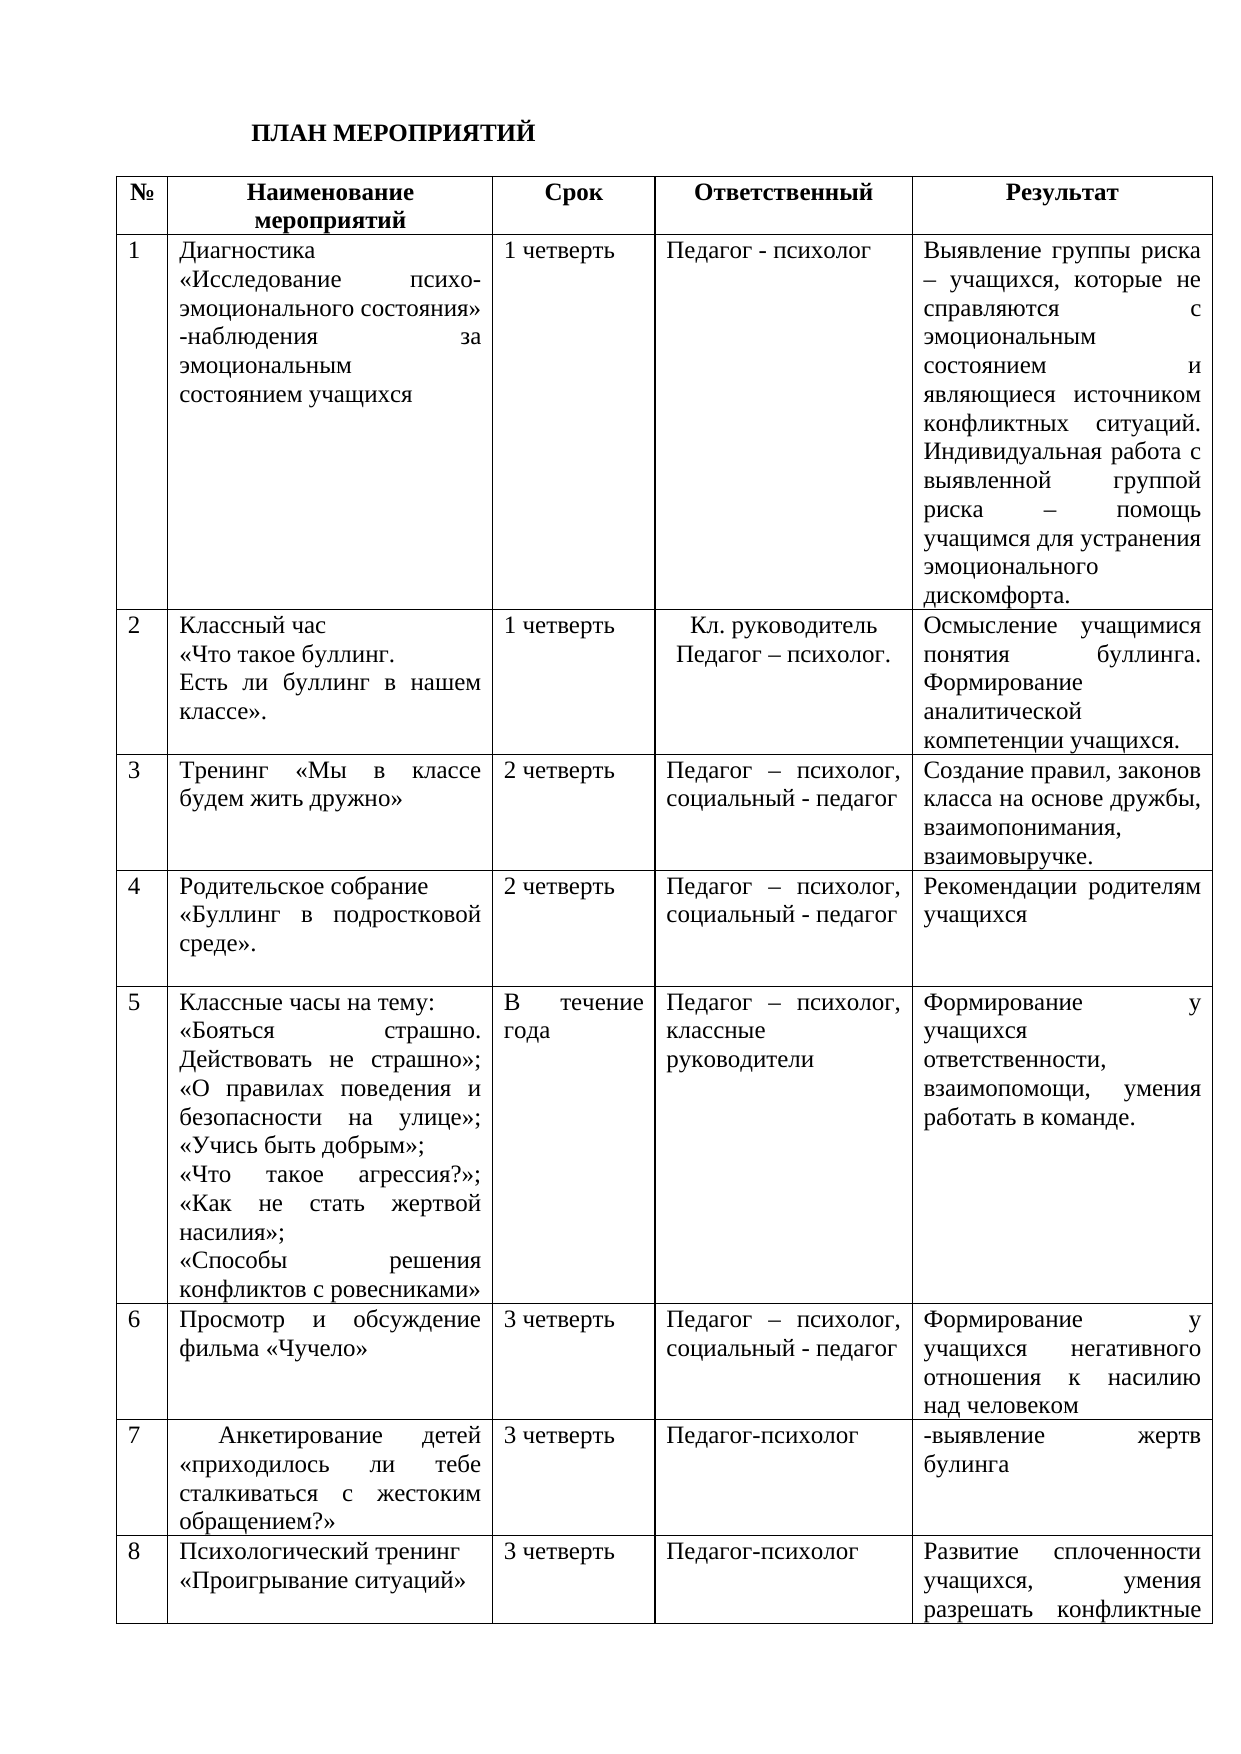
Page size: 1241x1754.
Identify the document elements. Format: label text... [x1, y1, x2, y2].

table_cell 7 [117, 1420, 167, 1535]
table_header Ответственный [656, 177, 912, 234]
table_cell Психологический тренинг «Проигрывание ситуаций» [168, 1536, 492, 1622]
table_cell Педагог-психолог [656, 1536, 912, 1622]
table_cell Родительское собрание «Буллинг в подростковой среде». [168, 871, 492, 986]
table_cell Формирование у учащихся негативного отношения к насилию над человеком [913, 1304, 1212, 1419]
table_cell 3 четверть [493, 1420, 654, 1535]
table_cell Педагог – психолог, социальный - педагог [656, 871, 912, 986]
table_cell 5 [117, 987, 167, 1303]
table_cell Рекомендации родителям учащихся [913, 871, 1212, 986]
table_cell 3 четверть [493, 1304, 654, 1419]
table_cell Создание правил, законов класса на основе дружбы, взаимопонимания, взаимовыручке. [913, 755, 1212, 870]
table_cell Классный час «Что такое буллинг. Есть ли буллинг в нашем классе». [168, 610, 492, 754]
table_cell Педагог – психолог, социальный - педагог [656, 755, 912, 870]
table_cell -выявление жертв булинга [913, 1420, 1212, 1535]
table_cell Анкетирование детей «приходилось ли тебе сталкиваться с жестоким обращением?» [168, 1420, 492, 1535]
table_cell Выявление группы риска – учащихся, которые не справляются с эмоциональным состоянием и являющиеся источником конфликтных ситуаций. Индивидуальная работа с выявленной группой риска – помощь учащимся для устранения эмоционального дискомфорта. [913, 235, 1212, 609]
table_cell Педагог - психолог [656, 235, 912, 609]
table_cell 4 [117, 871, 167, 986]
table_cell Кл. руководитель Педагог – психолог. [656, 610, 912, 754]
table_cell В течение года [493, 987, 654, 1303]
table_cell Тренинг «Мы в классе будем жить дружно» [168, 755, 492, 870]
table_header № [117, 177, 167, 234]
table_cell 8 [117, 1536, 167, 1622]
table_header Наименование мероприятий [168, 177, 492, 234]
table_cell Педагог – психолог, классные руководители [656, 987, 912, 1303]
table_header Срок [493, 177, 654, 234]
table_cell 1 четверть [493, 235, 654, 609]
table_cell 2 четверть [493, 755, 654, 870]
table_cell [913, 1536, 1212, 1622]
table_cell Осмысление учащимися понятия буллинга. Формирование аналитической компетенции учащихся. [913, 610, 1212, 754]
table_header Результат [913, 177, 1212, 234]
table_cell 3 четверть [493, 1536, 654, 1622]
table_cell 2 четверть [493, 871, 654, 986]
table_cell 1 четверть [493, 610, 654, 754]
table_cell 6 [117, 1304, 167, 1419]
table_cell 2 [117, 610, 167, 754]
table_cell Педагог – психолог, социальный - педагог [656, 1304, 912, 1419]
table_cell Диагностика «Исследование психо-эмоционального состояния» -наблюдения за эмоциональным состоянием учащихся [168, 235, 492, 609]
table_cell Формирование у учащихся ответственности, взаимопомощи, умения работать в команде. [913, 987, 1212, 1303]
table_cell Просмотр и обсуждение фильма «Чучело» [168, 1304, 492, 1419]
table_cell Педагог-психолог [656, 1420, 912, 1535]
table_cell 1 [117, 235, 167, 609]
table_cell Классные часы на тему: «Бояться страшно. Действовать не страшно»; «О правилах поведения и безопасности на улице»; «Учись быть добрым»; «Что такое агрессия?»; «Как не стать жертвой насилия»; «Способы решения конфликтов с ровесниками» [285, 987, 492, 1303]
text ПЛАН МЕРОПРИЯТИЙ [177, 118, 1152, 147]
table_cell 3 [117, 755, 167, 870]
